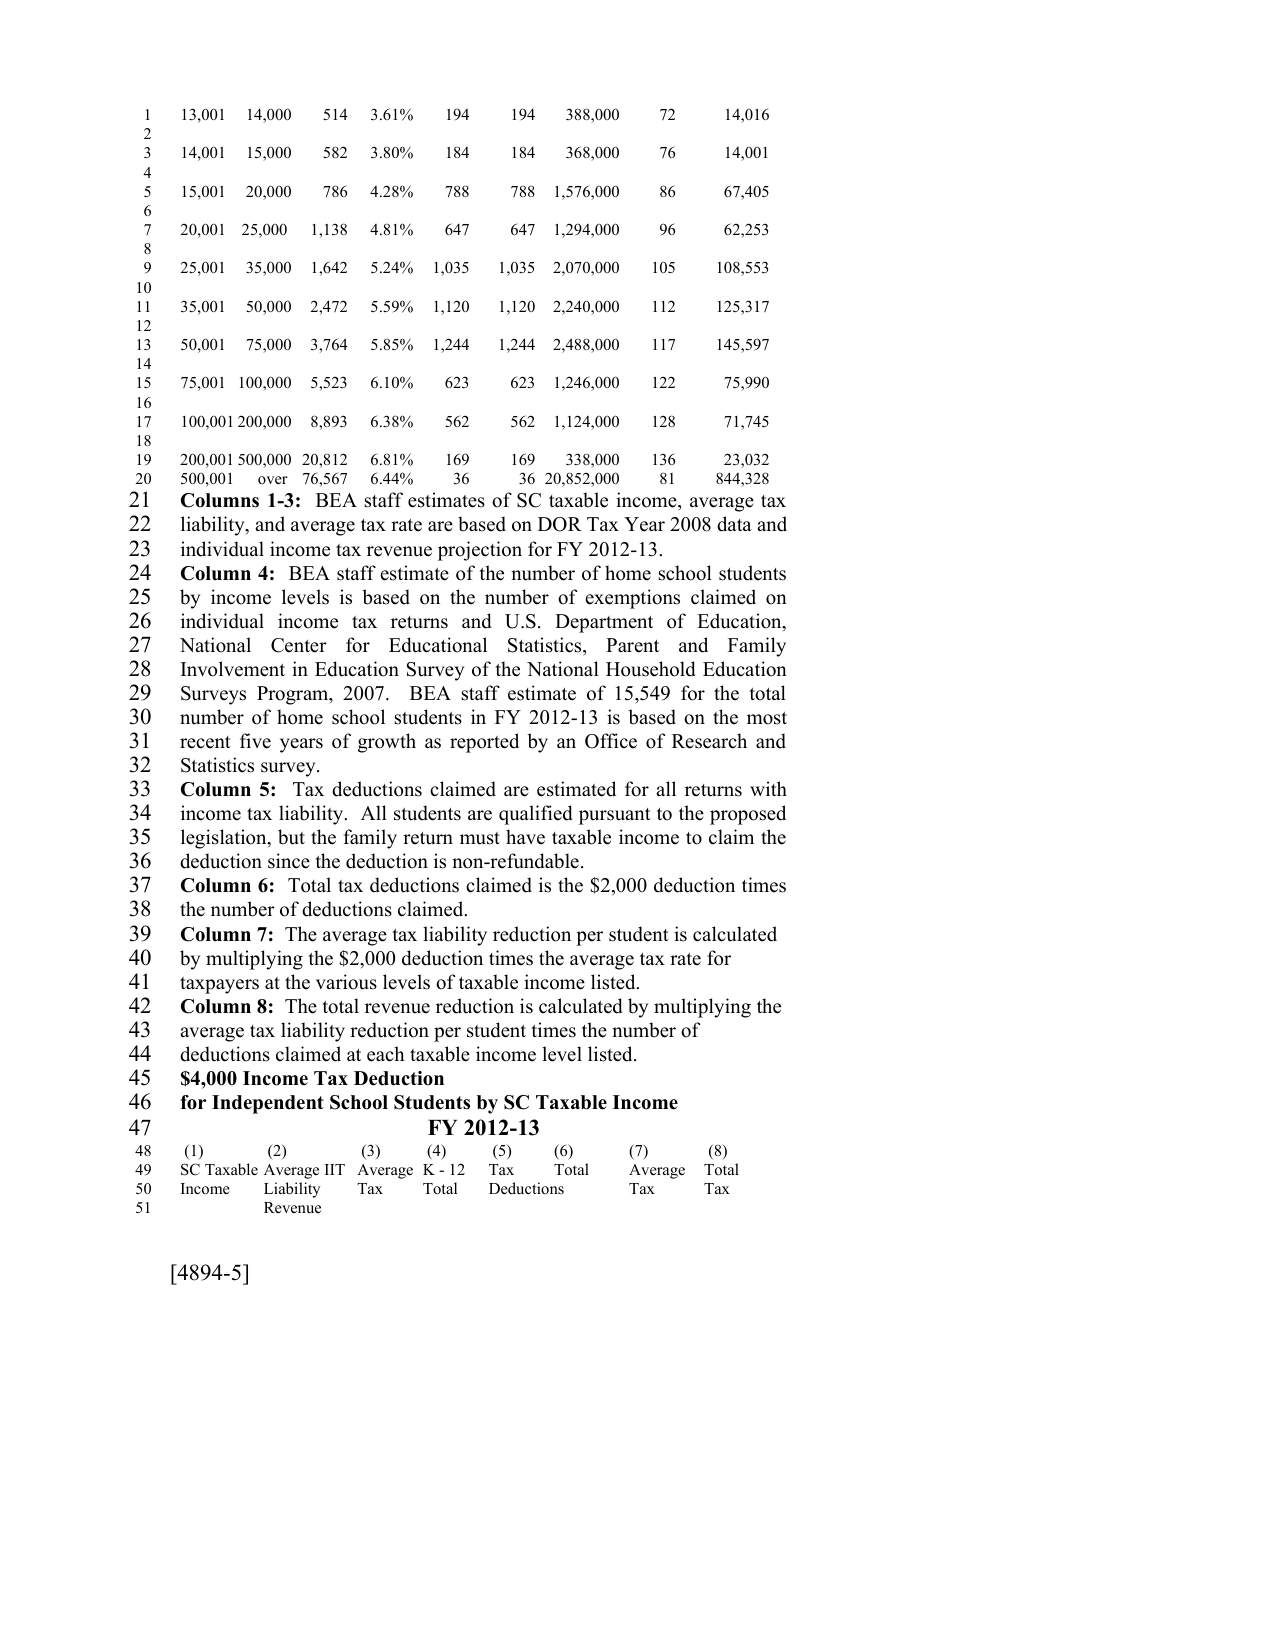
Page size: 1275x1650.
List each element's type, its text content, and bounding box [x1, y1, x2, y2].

text 14,001 15,000 582 3.80% 184 184 368,000 76 14,001 [180, 143, 784, 182]
text Column 8: The total revenue reduction is calculated by multiplying the average tax liability reduction per student times the number of deductions claimed at each taxable income level listed. [180, 994, 787, 1066]
text 50,001 75,000 3,764 5.85% 1,244 1,244 2,488,000 117 145,597 [180, 335, 784, 373]
text (1) (2) (3) (4) (5) (6) (7) (8) [180, 1140, 787, 1159]
text 13,001 14,000 514 3.61% 194 194 388,000 72 14,016 [180, 105, 784, 143]
text Column 5: Tax deductions claimed are estimated for all returns with income tax liability. All students are qualified pursuant to the proposed legislation, but the family return must have taxable income to claim the deduction since the deduction is non-refundable. [180, 777, 787, 873]
text 25,001 35,000 1,642 5.24% 1,035 1,035 2,070,000 105 108,553 [180, 258, 784, 297]
text 500,001 over 76,567 6.44% 36 36 20,852,000 81 844,328 [180, 469, 784, 488]
text Columns 1-3: BEA staff estimates of SC taxable income, average tax liability, and average tax rate are based on DOR Tax Year 2008 data and individual income tax revenue projection for FY 2012-13. [180, 488, 787, 561]
text SC Taxable Average IIT Average K - 12 Tax Total Average Total [180, 1159, 787, 1179]
text Column 7: The average tax liability reduction per student is calculated by multiplying the $2,000 deduction times the average tax rate for taxpayers at the various levels of taxable income listed. [180, 921, 787, 994]
text Column 6: Total tax deductions claimed is the $2,000 deduction times the number of deductions claimed. [180, 873, 787, 921]
text Column 4: BEA staff estimate of the number of home school students by income levels is based on the number of exemptions claimed on individual income tax returns and U.S. Department of Education, National Center for Educational Statistics, Parent and Family Involvement in Education Survey of the National Household Education Surveys Program, 2007. BEA staff estimate of 15,549 for the total number of home school students in FY 2012-13 is based on the most recent five years of growth as reported by an Office of Research and Statistics survey. [180, 561, 787, 777]
text Income Liability Tax Total Deductions Tax Tax Revenue [180, 1179, 787, 1217]
text FY 2012-13 [180, 1114, 787, 1140]
text $4,000 Income Tax Deduction [180, 1066, 787, 1090]
text 200,001 500,000 20,812 6.81% 169 169 338,000 136 23,032 [180, 450, 784, 469]
text 15,001 20,000 786 4.28% 788 788 1,576,000 86 67,405 [180, 182, 784, 220]
text for Independent School Students by SC Taxable Income [180, 1090, 787, 1114]
text 20,001 25,000 1,138 4.81% 647 647 1,294,000 96 62,253 [180, 220, 784, 258]
text 100,001 200,000 8,893 6.38% 562 562 1,124,000 128 71,745 [180, 412, 784, 450]
text 75,001 100,000 5,523 6.10% 623 623 1,246,000 122 75,990 [180, 373, 784, 412]
text 35,001 50,000 2,472 5.59% 1,120 1,120 2,240,000 112 125,317 [180, 297, 784, 335]
